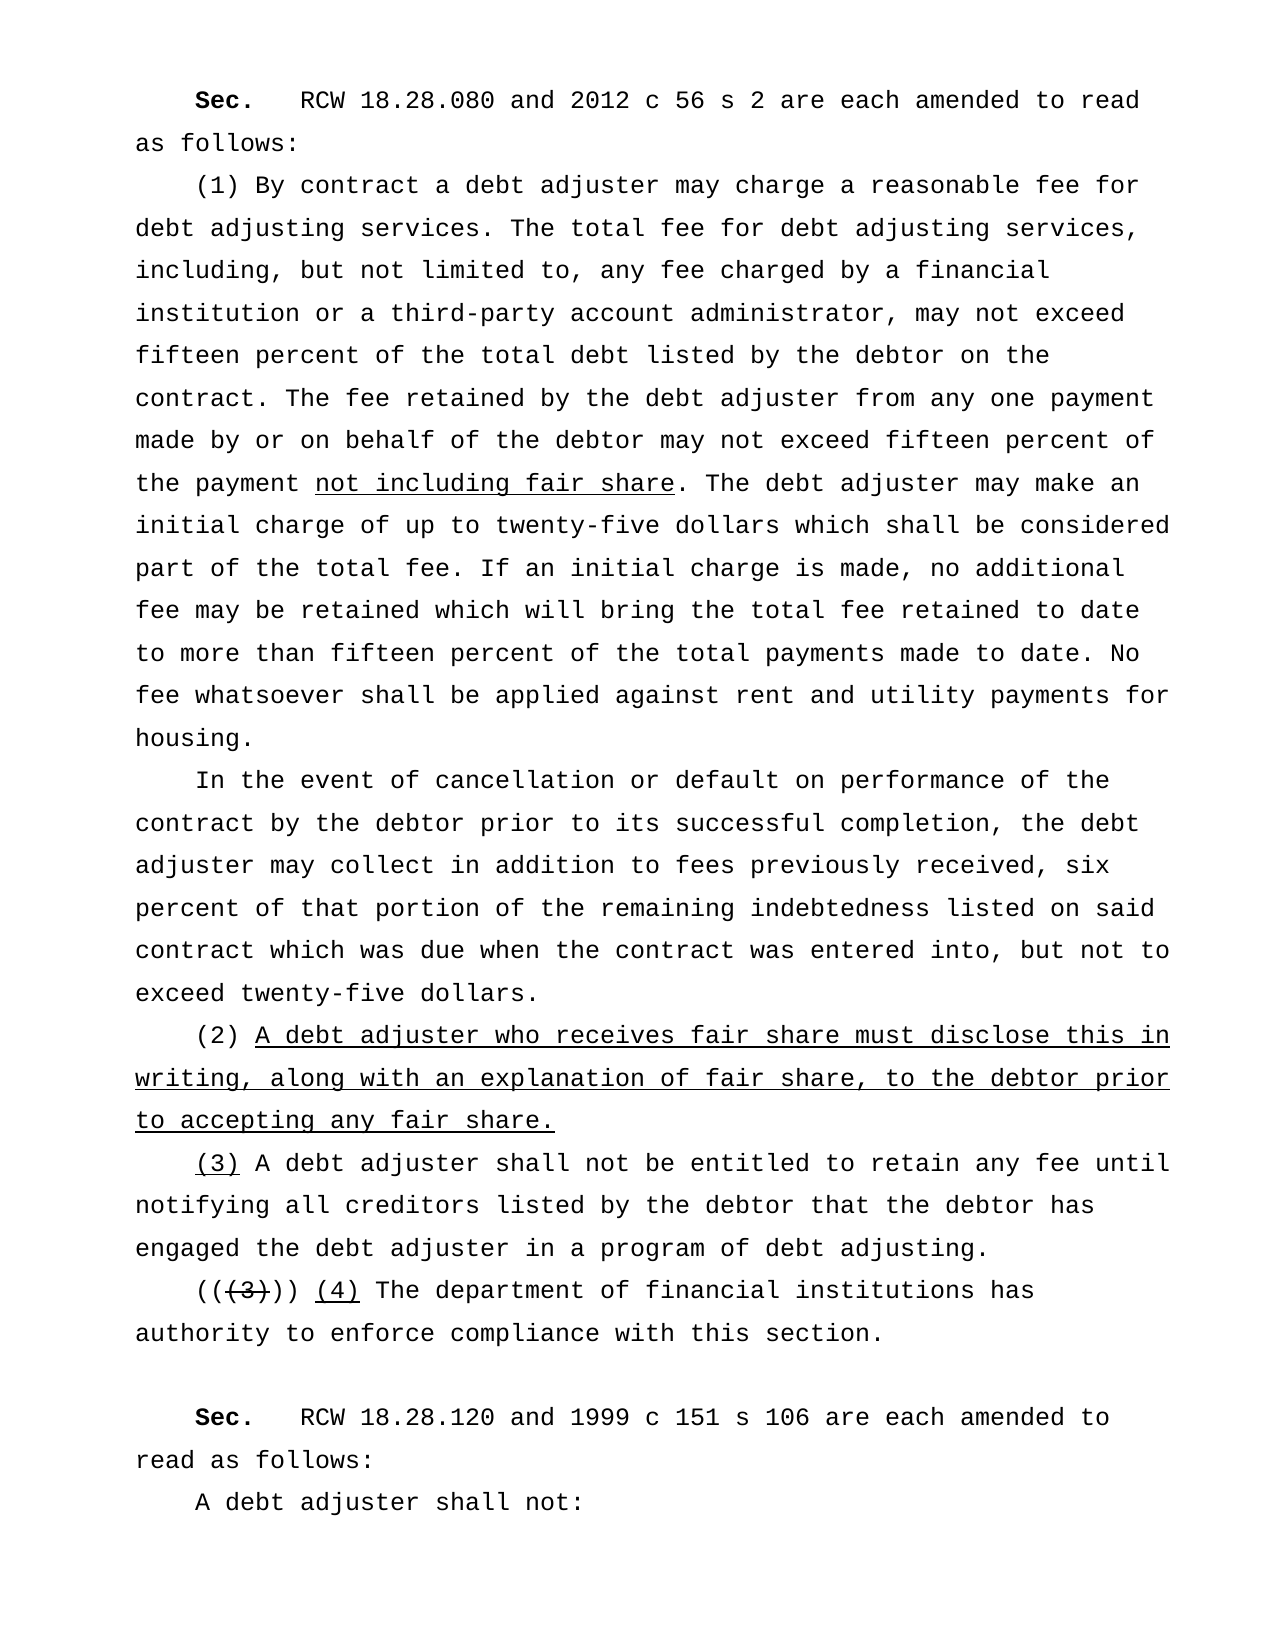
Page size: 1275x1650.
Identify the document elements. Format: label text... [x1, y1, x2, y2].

text (((3))) (4) The department of financial institutions has authority to enforce compliance with this section. [135, 1265, 1170, 1350]
text Sec. RCW 18.28.120 and 1999 c 151 s 106 are each amended to read as follows: [135, 1392, 1170, 1477]
text A debt adjuster shall not: [135, 1477, 1170, 1519]
text In the event of cancellation or default on performance of the contract by the debtor prior to its successful completion, the debt adjuster may collect in addition to fees previously received, six percent of that portion of the remaining indebtedness listed on said contract which was due when the contract was entered into, but not to exceed twenty-five dollars. [135, 755, 1170, 1010]
text (2) A debt adjuster who receives fair share must disclose this in writing, along with an explanation of fair share, to the debtor prior to accepting any fair share. [135, 1010, 1170, 1089]
text (1) By contract a debt adjuster may charge a reasonable fee for debt adjusting services. The total fee for debt adjusting services, including, but not limited to, any fee charged by a financial institution or a third-party account administrator, may not exceed fifteen percent of the total debt listed by the debtor on the contract. The fee retained by the debt adjuster from any one payment made by or on behalf of the debtor may not exceed fifteen percent of the payment not including fair share. The debt adjuster may make an initial charge of up to twenty-five dollars which shall be considered part of the total fee. If an initial charge is made, no additional fee may be retained which will bring the total fee retained to date to more than fifteen percent of the total payments made to date. No fee whatsoever shall be applied against rent and utility payments for housing. [135, 160, 1170, 755]
text (3) A debt adjuster shall not be entitled to retain any fee until notifying all creditors listed by the debtor that the debtor has engaged the debt adjuster in a program of debt adjusting. [135, 1137, 1170, 1265]
text Sec. RCW 18.28.080 and 2012 c 56 s 2 are each amended to read as follows: [135, 75, 1170, 160]
text (2) A debt adjuster who receives fair share must disclose this in writing, along with an explanation of fair share, to the debtor prior to accepting any fair share. [135, 1090, 1170, 1137]
